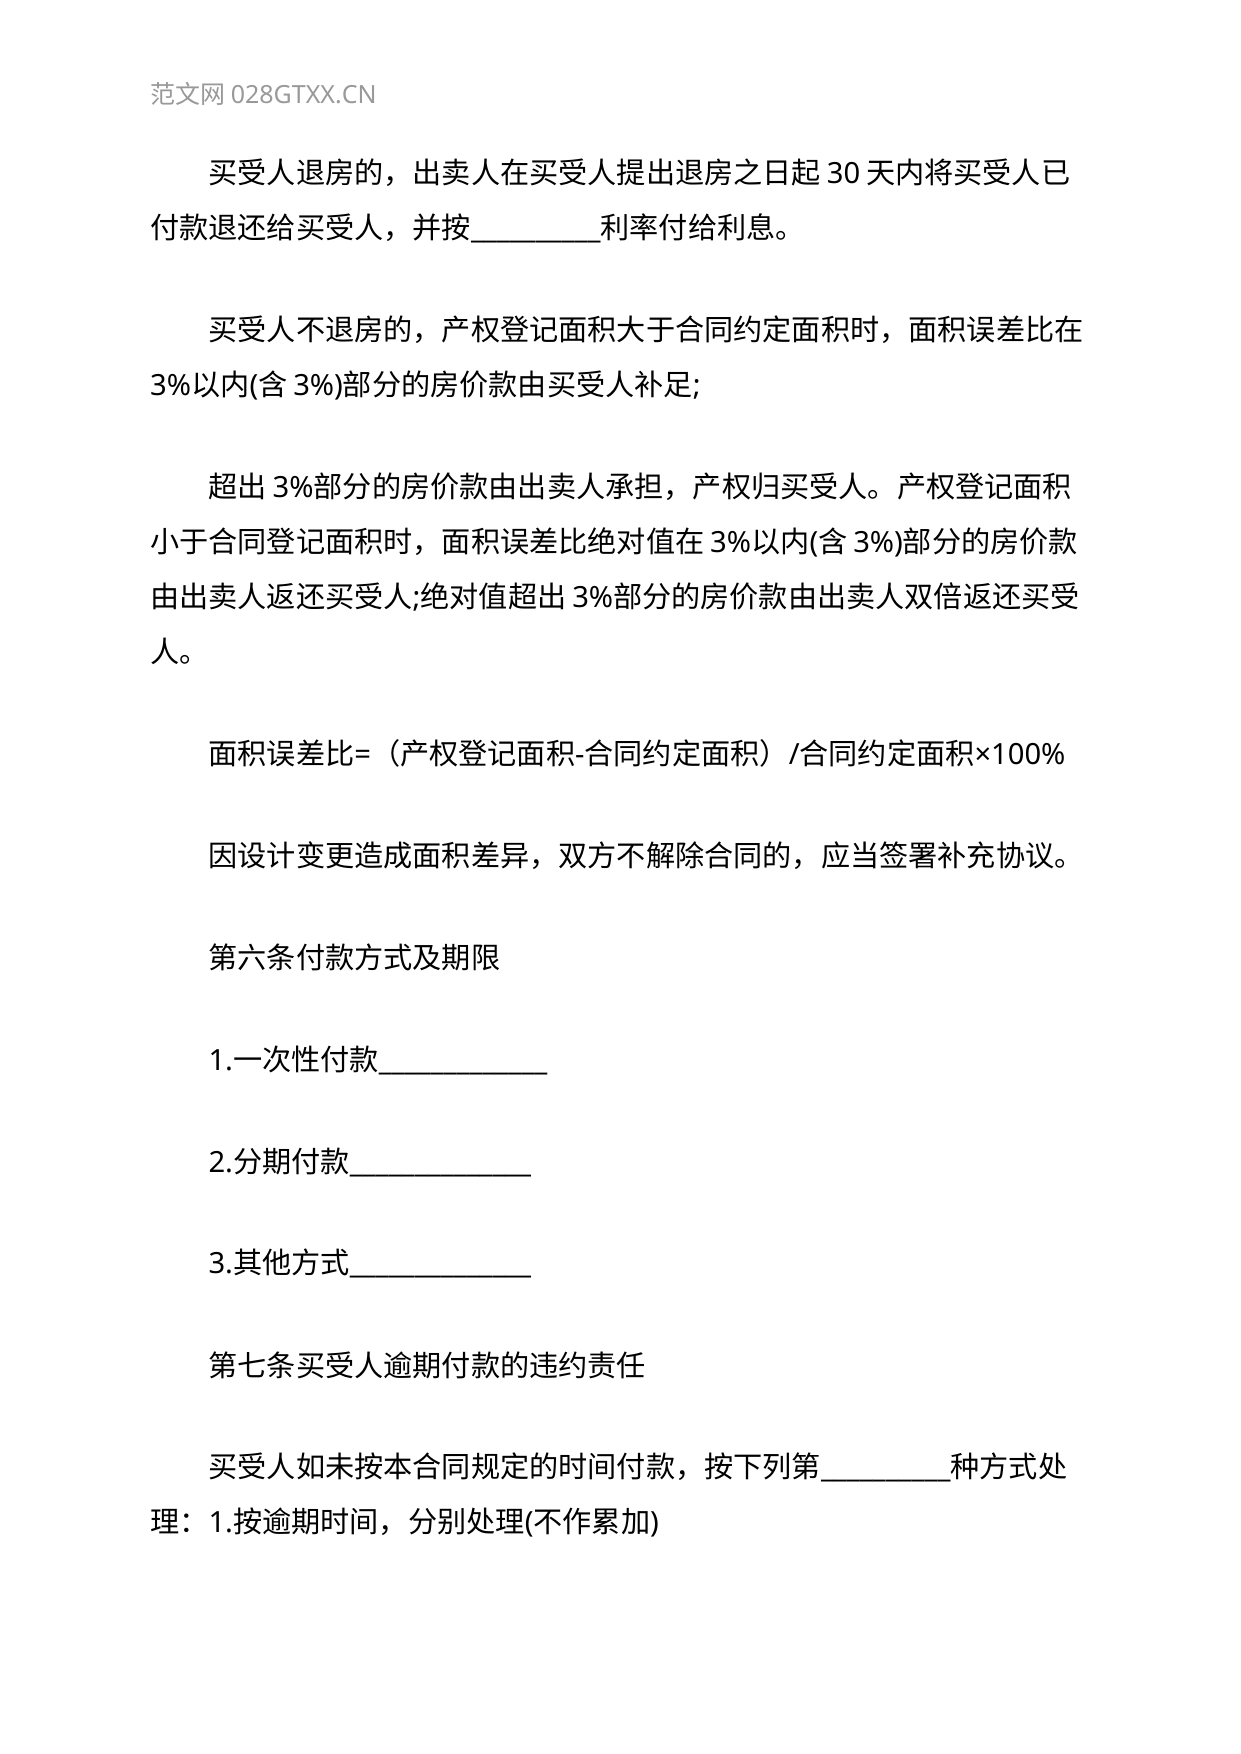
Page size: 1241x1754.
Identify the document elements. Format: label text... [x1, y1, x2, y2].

text 2.分期付款______________ [150, 1138, 1090, 1181]
text 第六条付款方式及期限 [150, 934, 1090, 977]
text 1.一次性付款_____________ [150, 1036, 1090, 1078]
text 买受人退房的，出卖人在买受人提出退房之日起30天内将买受人已付款退还给买受人，并按__________利率付给利息。 [150, 150, 1090, 247]
text 买受人不退房的，产权登记面积大于合同约定面积时，面积误差比在3%以内(含3%)部分的房价款由买受人补足; [150, 307, 1090, 404]
text 面积误差比=（产权登记面积-合同约定面积）/合同约定面积×100% [150, 731, 1090, 773]
text 买受人如未按本合同规定的时间付款，按下列第__________种方式处理：1.按逾期时间，分别处理(不作累加) [150, 1444, 1090, 1541]
text 因设计变更造成面积差异，双方不解除合同的，应当签署补充协议。 [150, 833, 1090, 875]
text 超出3%部分的房价款由出卖人承担，产权归买受人。产权登记面积小于合同登记面积时，面积误差比绝对值在3%以内(含3%)部分的房价款由出卖人返还买受人;绝对值超出3%部分的房价款由出卖人双倍返还买受人。 [150, 464, 1090, 671]
text 3.其他方式______________ [150, 1240, 1090, 1282]
text 第七条买受人逾期付款的违约责任 [150, 1342, 1090, 1384]
